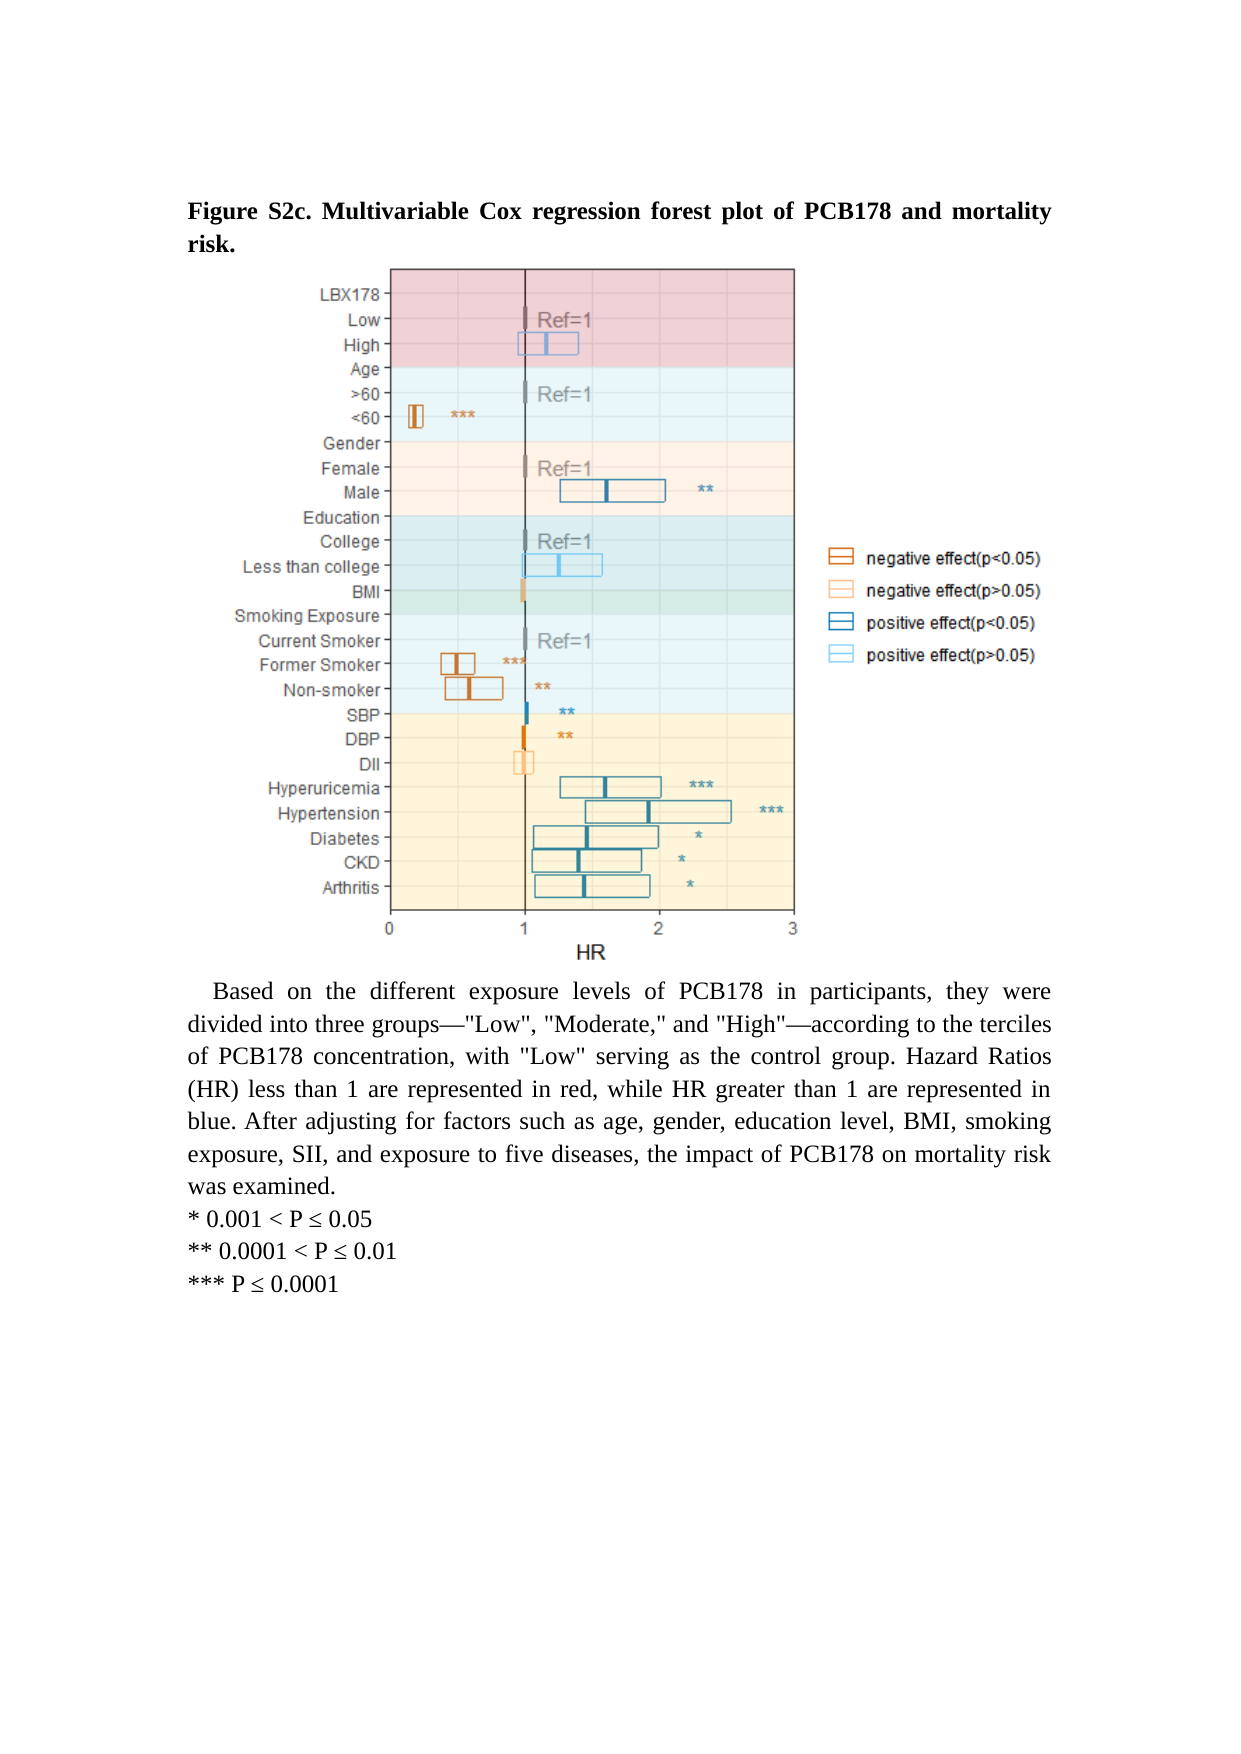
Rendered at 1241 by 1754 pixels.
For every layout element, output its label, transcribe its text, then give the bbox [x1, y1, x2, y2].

text Based on the different exposure levels of PCB178 in participants, they were divided into three groups—"Low", "Moderate," and "High"—according to the terciles of PCB178 concentration, with "Low" serving as the control group. Hazard Ratios (HR) less than 1 are represented in red, while HR greater than 1 are represented in blue. After adjusting for factors such as age, gender, education level, BMI, smoking exposure, SII, and exposure to five diseases, the impact of PCB178 on mortality risk was examined. [187, 974, 1053, 1202]
text Figure S2c. Multivariable Cox regression forest plot of PCB178 and mortality risk. [187, 194, 1053, 259]
text * 0.001 < P ≤ 0.05 [187, 1202, 1053, 1234]
picture [187, 259, 1053, 974]
text *** P ≤ 0.0001 [187, 1267, 1053, 1299]
text ** 0.0001 < P ≤ 0.01 [187, 1234, 1053, 1267]
